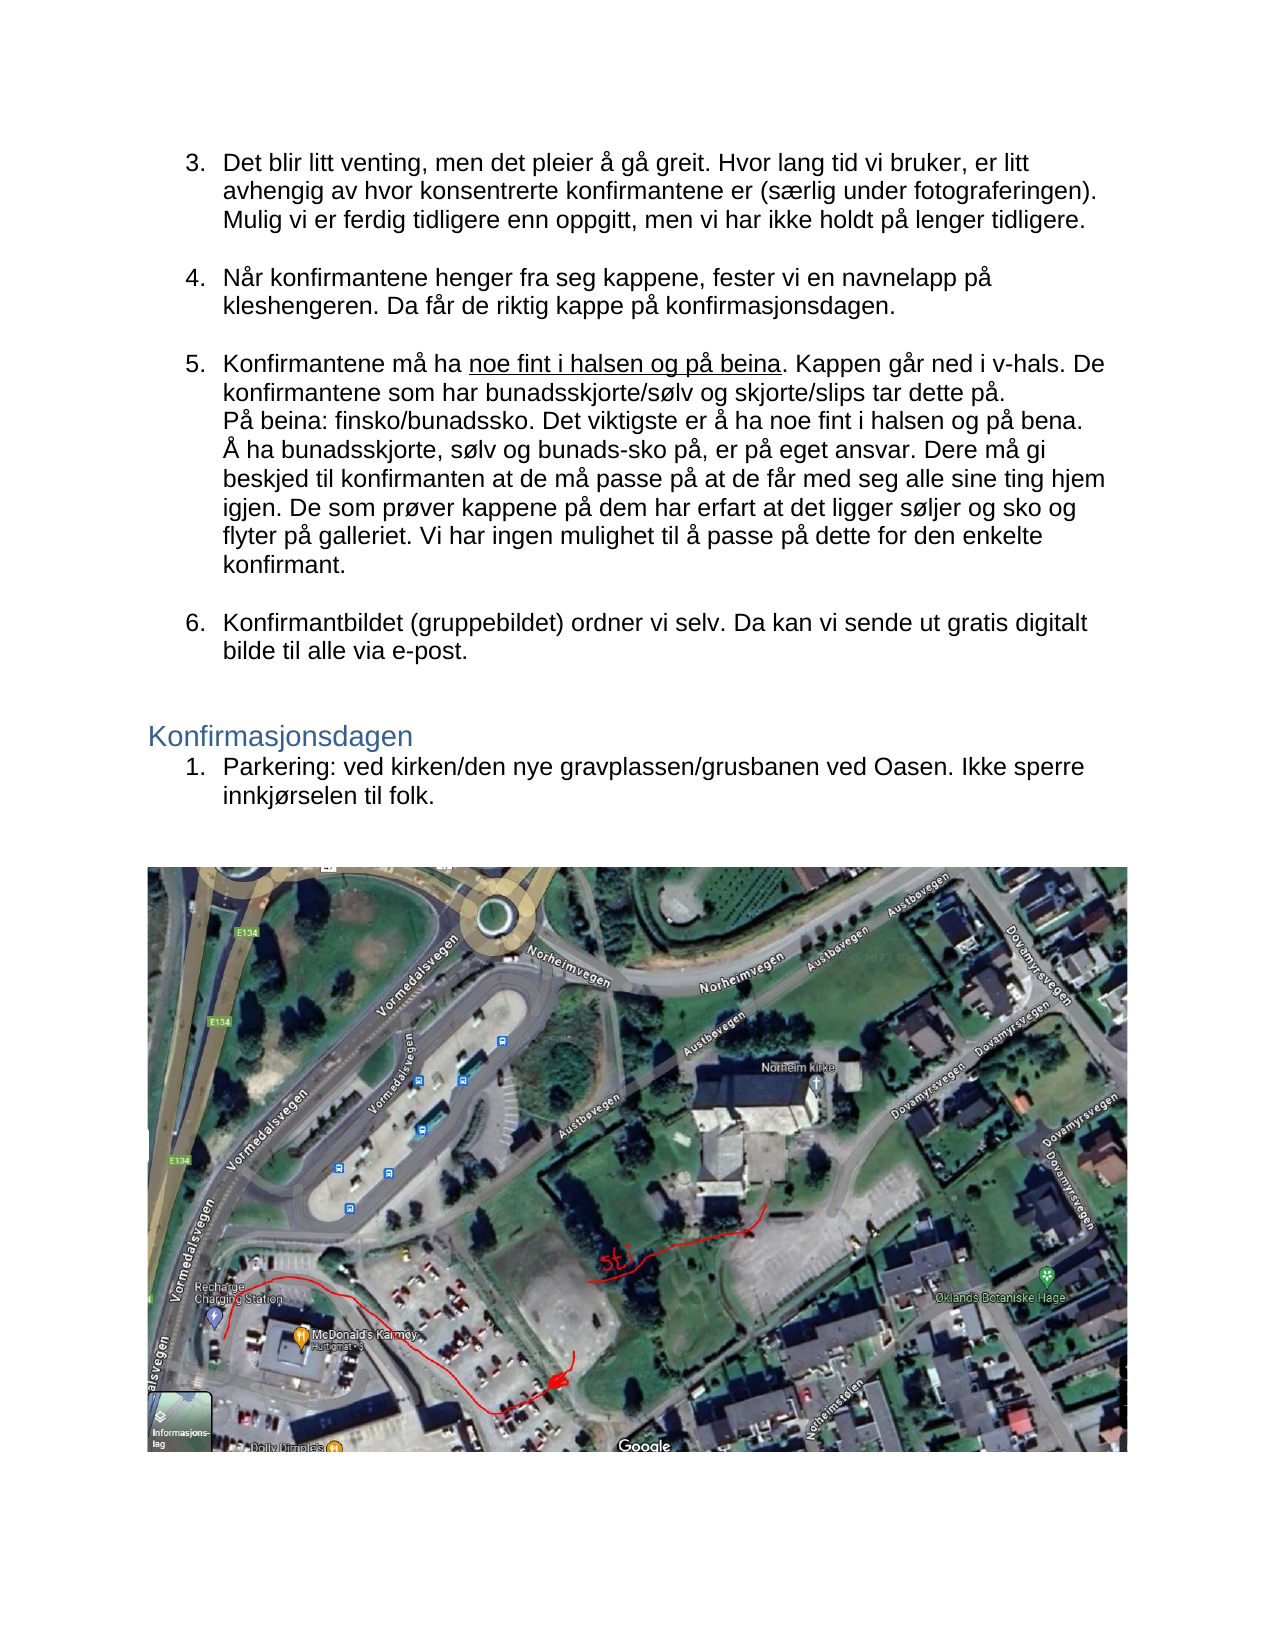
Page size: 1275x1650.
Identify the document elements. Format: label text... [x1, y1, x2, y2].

subtitle Konfirmasjonsdagen [148, 719, 1127, 752]
list Å ha bunadsskjorte, sølv og bunads-sko på, er på eget ansvar. Dere må gi beskjed til konfirmanten at de må passe på at de får med seg alle sine ting hjem igjen. De som prøver kappene på dem har erfart at det ligger søljer og sko og flyter på galleriet. Vi har ingen mulighet til å passe på dette for den enkelte konfirmant. [223, 435, 1127, 579]
list Når konfirmantene henger fra seg kappene, fester vi en navnelapp på kleshengeren. Da får de riktig kappe på konfirmasjonsdagen. [185, 263, 1127, 320]
list På beina: finsko/bunadssko. Det viktigste er å ha noe fint i halsen og på bena. [223, 406, 1127, 435]
list Det blir litt venting, men det pleier å gå greit. Hvor lang tid vi bruker, er litt avhengig av hvor konsentrerte konfirmantene er (særlig under fotograferingen). Mulig vi er ferdig tidligere enn oppgitt, men vi har ikke holdt på lenger tidligere. [185, 148, 1127, 234]
list Konfirmantbildet (gruppebildet) ordner vi selv. Da kan vi sende ut gratis digitalt bilde til alle via e-post. [185, 608, 1127, 665]
list Konfirmantene må ha noe fint i halsen og på beina. Kappen går ned i v-hals. De konfirmantene som har bunadsskjorte/sølv og skjorte/slips tar dette på. [185, 349, 1127, 406]
picture [147, 867, 1128, 1452]
list Parkering: ved kirken/den nye gravplassen/grusbanen ved Oasen. Ikke sperre innkjørselen til folk. [185, 752, 1127, 810]
